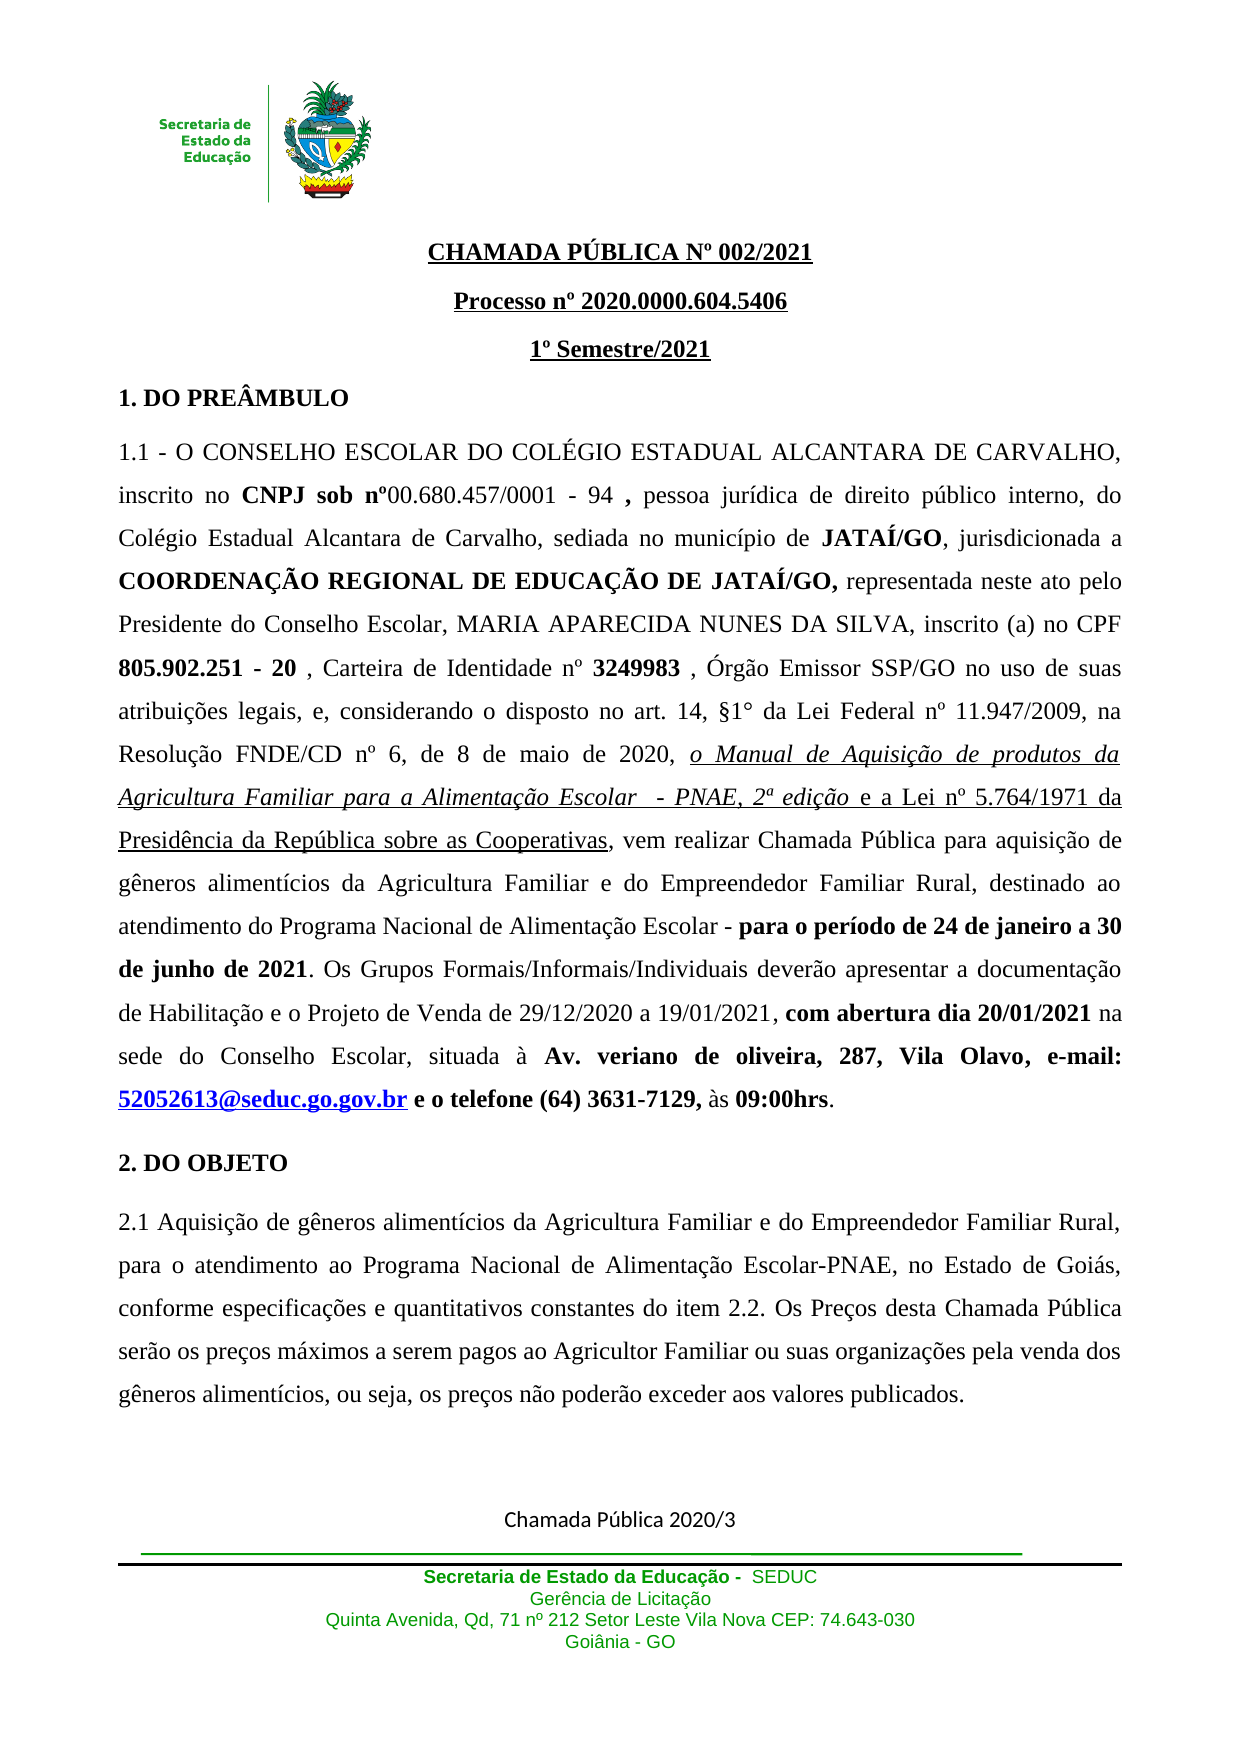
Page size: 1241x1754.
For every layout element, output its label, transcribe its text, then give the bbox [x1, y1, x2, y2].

text 2. DO OBJETO [118, 1148, 1122, 1177]
text CHAMADA PÚBLICA Nº 002/2021 [118, 237, 1122, 266]
text 1.1 - O CONSELHO ESCOLAR DO COLÉGIO ESTADUAL ALCANTARA DE CARVALHO, inscrito no CNPJ sob nº00.680.457/0001 - 94 , pessoa jurídica de direito público interno, do Colégio Estadual Alcantara de Carvalho, sediada no município de JATAÍ/GO, jurisdicionada a COORDENAÇÃO REGIONAL DE EDUCAÇÃO DE JATAÍ/GO, representada neste ato pelo Presidente do Conselho Escolar, MARIA APARECIDA NUNES DA SILVA, inscrito (a) no CPF 805.902.251 - 20 , Carteira de Identidade nº 3249983 , Órgão Emissor SSP/GO no uso de suas atribuições legais, e, considerando o disposto no art. 14, §1° da Lei Federal nº 11.947/2009, na Resolução FNDE/CD nº 6, de 8 de maio de 2020, o Manual de Aquisição de produtos da Agricultura Familiar para a Alimentação Escolar - PNAE, 2ª edição e a Lei nº 5.764/1971 da Presidência da República sobre as Cooperativas, vem realizar Chamada Pública para aquisição de gêneros alimentícios da Agricultura Familiar e do Empreendedor Familiar Rural, destinado ao atendimento do Programa Nacional de Alimentação Escolar - para o período de 24 de janeiro a 30 de junho de 2021. Os Grupos Formais/Informais/Individuais deverão apresentar a documentação de Habilitação e o Projeto de Venda de 29/12/2020 a 19/01/2021, com abertura dia 20/01/2021 na sede do Conselho Escolar, situada à Av. veriano de oliveira, 287, Vila Olavo, e-mail: 52052613@seduc.go.gov.br e o telefone (64) 3631-7129, às 09:00hrs. [118, 808, 1122, 1113]
text Processo nº 2020.0000.604.5406 [118, 286, 1122, 314]
text 1.1 - O CONSELHO ESCOLAR DO COLÉGIO ESTADUAL ALCANTARA DE CARVALHO, inscrito no CNPJ sob nº00.680.457/0001 - 94 , pessoa jurídica de direito público interno, do Colégio Estadual Alcantara de Carvalho, sediada no município de JATAÍ/GO, jurisdicionada a COORDENAÇÃO REGIONAL DE EDUCAÇÃO DE JATAÍ/GO, representada neste ato pelo Presidente do Conselho Escolar, MARIA APARECIDA NUNES DA SILVA, inscrito (a) no CPF 805.902.251 - 20 , Carteira de Identidade nº 3249983 , Órgão Emissor SSP/GO no uso de suas atribuições legais, e, considerando o disposto no art. 14, §1° da Lei Federal nº 11.947/2009, na Resolução FNDE/CD nº 6, de 8 de maio de 2020, o Manual de Aquisição de produtos da Agricultura Familiar para a Alimentação Escolar - PNAE, 2ª edição e a Lei nº 5.764/1971 da Presidência da República sobre as Cooperativas, vem realizar Chamada Pública para aquisição de gêneros alimentícios da Agricultura Familiar e do Empreendedor Familiar Rural, destinado ao atendimento do Programa Nacional de Alimentação Escolar - para o período de 24 de janeiro a 30 de junho de 2021. Os Grupos Formais/Informais/Individuais deverão apresentar a documentação de Habilitação e o Projeto de Venda de 29/12/2020 a 19/01/2021, com abertura dia 20/01/2021 na sede do Conselho Escolar, situada à Av. veriano de oliveira, 287, Vila Olavo, e-mail: 52052613@seduc.go.gov.br e o telefone (64) 3631-7129, às 09:00hrs. [118, 437, 1122, 807]
text 2.1 Aquisição de gêneros alimentícios da Agricultura Familiar e do Empreendedor Familiar Rural, para o atendimento ao Programa Nacional de Alimentação Escolar-PNAE, no Estado de Goiás, conforme especificações e quantitativos constantes do item 2.2. Os Preços desta Chamada Pública serão os preços máximos a serem pagos ao Agricultor Familiar ou suas organizações pela venda dos gêneros alimentícios, ou seja, os preços não poderão exceder aos valores publicados. [118, 1207, 1122, 1408]
text 1º Semestre/2021 [118, 334, 1122, 363]
picture [118, 73, 412, 210]
text 1. DO PREÂMBULO [118, 383, 1122, 412]
